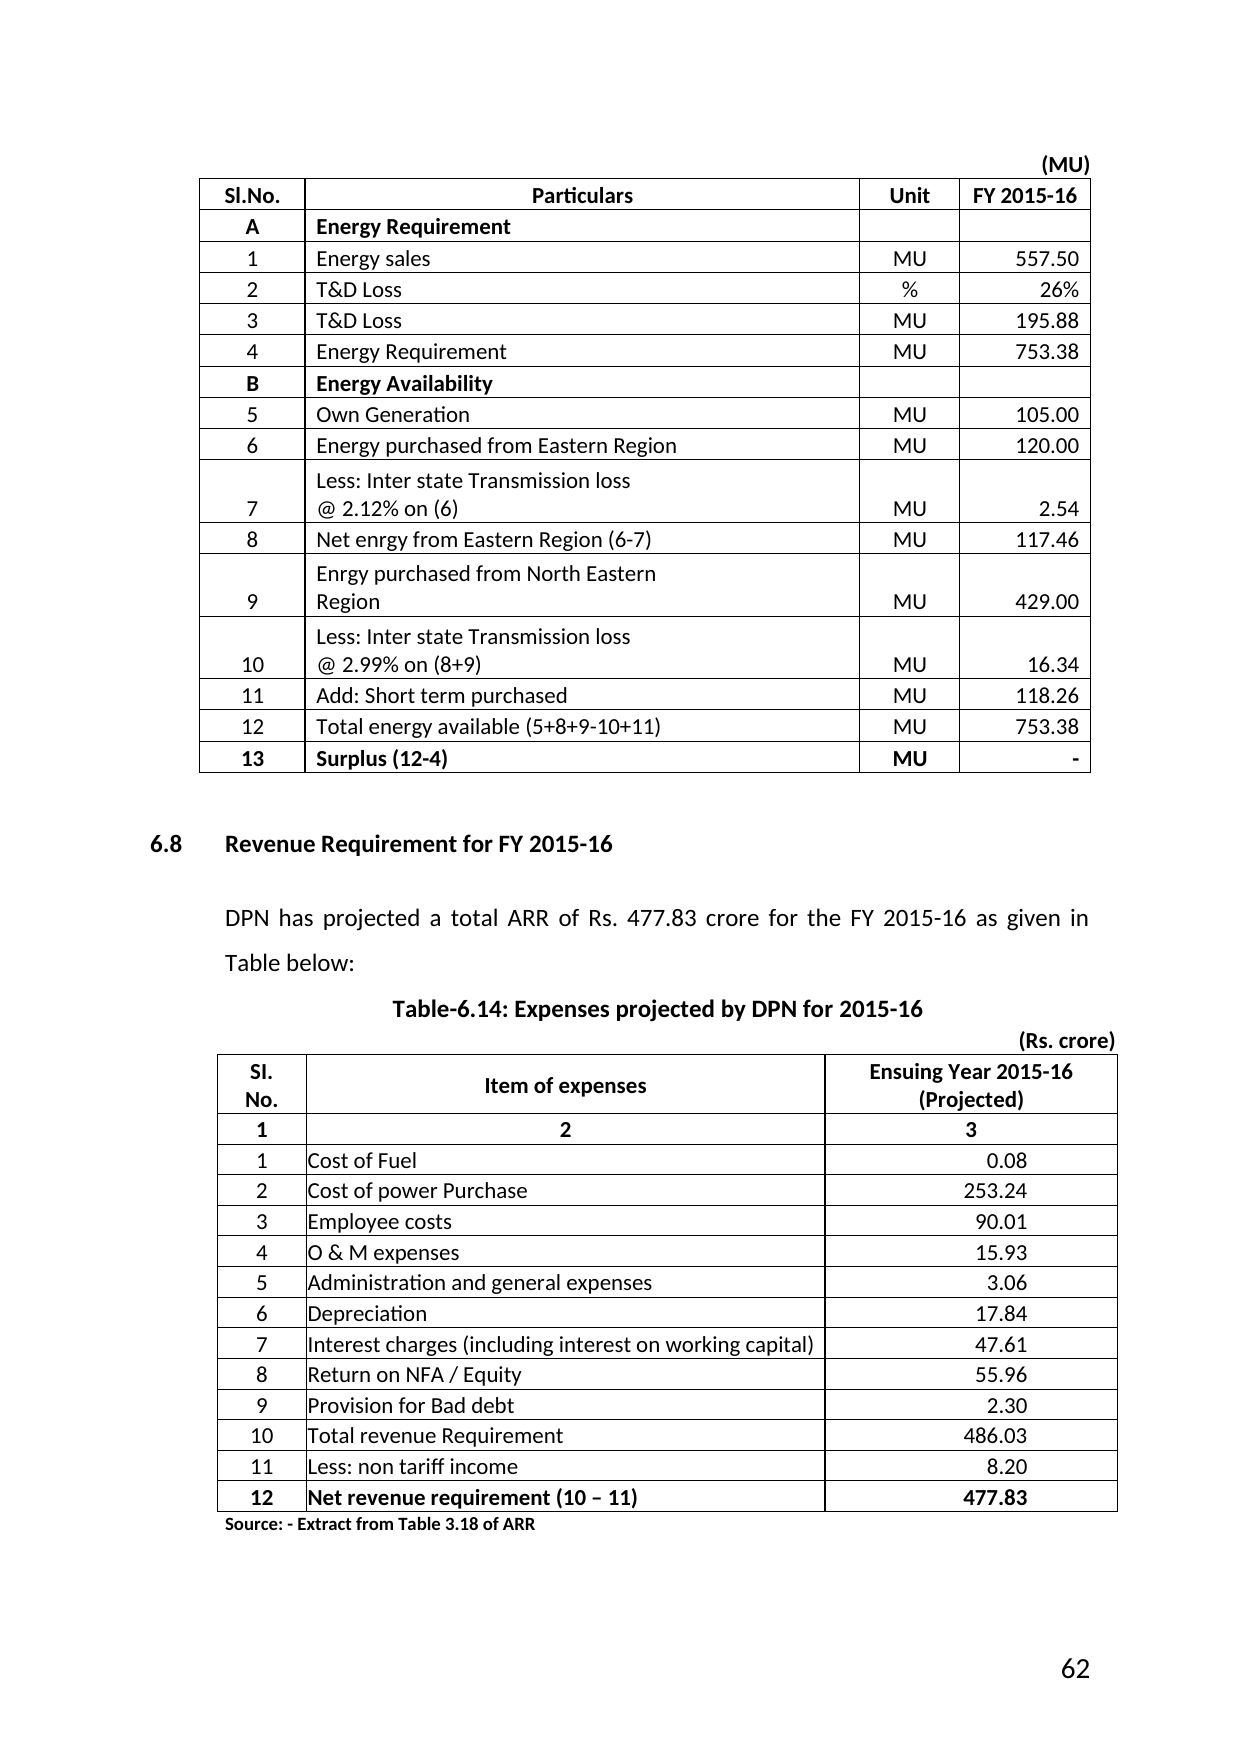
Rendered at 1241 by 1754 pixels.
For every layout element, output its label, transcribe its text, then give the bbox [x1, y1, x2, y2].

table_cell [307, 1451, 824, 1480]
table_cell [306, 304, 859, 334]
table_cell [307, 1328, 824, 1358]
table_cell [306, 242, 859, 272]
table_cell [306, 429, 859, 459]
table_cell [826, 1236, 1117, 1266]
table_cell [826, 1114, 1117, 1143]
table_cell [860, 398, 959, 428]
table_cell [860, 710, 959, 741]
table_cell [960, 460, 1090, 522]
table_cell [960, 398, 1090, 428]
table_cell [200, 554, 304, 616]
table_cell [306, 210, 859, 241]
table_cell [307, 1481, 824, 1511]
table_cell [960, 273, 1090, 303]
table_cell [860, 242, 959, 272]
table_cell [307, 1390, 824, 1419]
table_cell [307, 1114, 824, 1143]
text DPN has projected a total ARR of Rs. 477.83 crore for the FY 2015-16 as given in Table below: [225, 902, 1090, 978]
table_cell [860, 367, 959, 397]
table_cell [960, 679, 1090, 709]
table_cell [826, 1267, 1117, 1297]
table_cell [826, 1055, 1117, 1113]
text (MU) [825, 150, 1090, 178]
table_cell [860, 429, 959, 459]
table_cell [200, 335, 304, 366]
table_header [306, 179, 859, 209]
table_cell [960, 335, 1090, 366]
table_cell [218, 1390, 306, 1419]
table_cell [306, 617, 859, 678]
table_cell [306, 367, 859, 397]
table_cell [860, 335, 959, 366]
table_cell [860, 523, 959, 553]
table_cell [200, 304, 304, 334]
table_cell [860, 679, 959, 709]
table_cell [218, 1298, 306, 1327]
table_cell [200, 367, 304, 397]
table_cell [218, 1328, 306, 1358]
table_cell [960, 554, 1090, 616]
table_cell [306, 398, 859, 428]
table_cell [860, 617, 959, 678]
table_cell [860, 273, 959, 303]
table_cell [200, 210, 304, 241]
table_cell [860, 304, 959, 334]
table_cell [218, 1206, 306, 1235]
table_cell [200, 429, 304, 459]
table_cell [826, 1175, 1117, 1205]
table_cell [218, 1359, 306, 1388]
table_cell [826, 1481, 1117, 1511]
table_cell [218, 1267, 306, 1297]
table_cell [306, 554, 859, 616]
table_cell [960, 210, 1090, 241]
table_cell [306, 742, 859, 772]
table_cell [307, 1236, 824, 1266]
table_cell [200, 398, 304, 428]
text Source: - Extract from Table 3.18 of ARR [150, 1512, 1090, 1535]
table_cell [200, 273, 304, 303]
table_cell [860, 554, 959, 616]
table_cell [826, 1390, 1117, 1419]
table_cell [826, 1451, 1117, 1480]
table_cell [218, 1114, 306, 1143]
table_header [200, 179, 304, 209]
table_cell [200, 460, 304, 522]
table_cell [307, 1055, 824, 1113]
subtitle Revenue Requirement for FY 2015-16 [150, 828, 1090, 859]
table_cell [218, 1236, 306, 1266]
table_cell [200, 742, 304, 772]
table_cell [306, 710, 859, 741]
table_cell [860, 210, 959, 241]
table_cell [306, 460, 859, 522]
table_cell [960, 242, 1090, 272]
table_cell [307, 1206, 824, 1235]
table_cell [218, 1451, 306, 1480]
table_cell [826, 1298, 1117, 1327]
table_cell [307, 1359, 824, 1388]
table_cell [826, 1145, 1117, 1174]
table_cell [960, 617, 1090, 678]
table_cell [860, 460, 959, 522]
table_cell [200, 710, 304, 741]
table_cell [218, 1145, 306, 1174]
title Table-6.14: Expenses projected by DPN for 2015-16 [150, 993, 1090, 1024]
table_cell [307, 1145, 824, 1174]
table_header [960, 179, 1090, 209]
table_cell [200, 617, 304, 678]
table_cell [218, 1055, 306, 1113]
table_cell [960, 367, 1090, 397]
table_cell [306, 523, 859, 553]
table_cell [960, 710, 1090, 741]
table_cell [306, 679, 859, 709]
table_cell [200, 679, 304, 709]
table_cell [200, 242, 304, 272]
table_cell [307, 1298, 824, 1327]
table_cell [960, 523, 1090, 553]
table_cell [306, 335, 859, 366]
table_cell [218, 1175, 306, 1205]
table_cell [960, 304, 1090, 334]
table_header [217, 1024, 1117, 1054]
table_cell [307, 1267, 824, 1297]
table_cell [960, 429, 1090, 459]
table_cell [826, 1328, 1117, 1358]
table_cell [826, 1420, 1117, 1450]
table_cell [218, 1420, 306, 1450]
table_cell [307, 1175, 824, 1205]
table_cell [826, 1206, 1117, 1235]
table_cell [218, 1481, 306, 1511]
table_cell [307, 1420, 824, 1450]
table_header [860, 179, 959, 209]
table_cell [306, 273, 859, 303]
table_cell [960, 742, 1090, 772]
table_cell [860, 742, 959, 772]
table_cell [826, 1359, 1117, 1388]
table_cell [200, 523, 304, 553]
